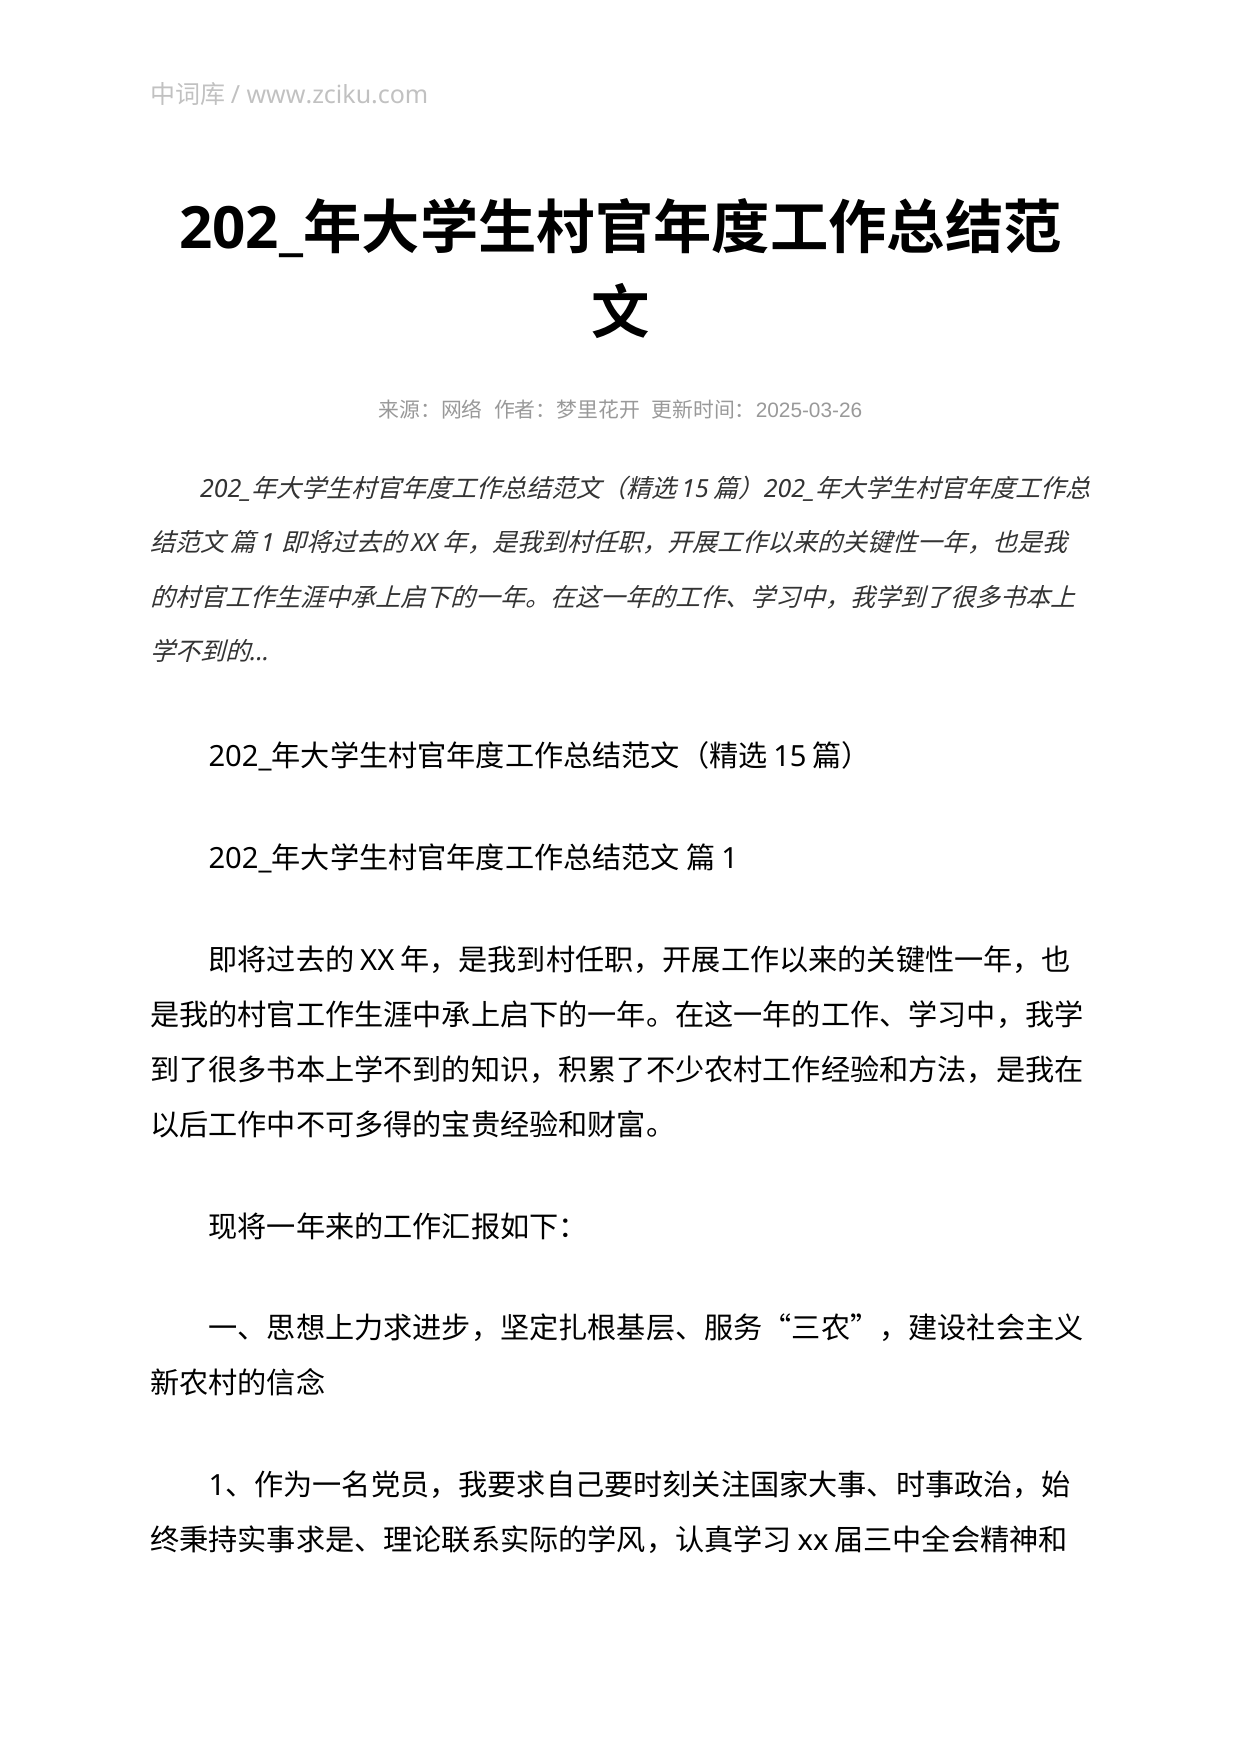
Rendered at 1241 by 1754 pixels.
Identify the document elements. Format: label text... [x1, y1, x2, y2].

text 一、思想上力求进步，坚定扎根基层、服务“三农”，建设社会主义新农村的信念 [150, 1305, 1090, 1402]
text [150, 1462, 1090, 1559]
text 202_年大学生村官年度工作总结范文（精选15篇） [150, 733, 1090, 775]
text 现将一年来的工作汇报如下： [150, 1203, 1090, 1245]
text 202_年大学生村官年度工作总结范文（精选15篇）202_年大学生村官年度工作总结范文 篇1 即将过去的XX年，是我到村任职，开展工作以来的关键性一年，也是我的村官工作生涯中承上启下的一年。在这一年的工作、学习中，我学到了很多书本上学不到的... [150, 468, 1090, 668]
text 来源：网络 作者：梦里花开 更新时间：2025-03-26 [150, 397, 1090, 421]
subtitle 202_年大学生村官年度工作总结范文 [150, 181, 1090, 351]
text 202_年大学生村官年度工作总结范文 篇1 [150, 834, 1090, 877]
text 即将过去的XX年，是我到村任职，开展工作以来的关键性一年，也是我的村官工作生涯中承上启下的一年。在这一年的工作、学习中，我学到了很多书本上学不到的知识，积累了不少农村工作经验和方法，是我在以后工作中不可多得的宝贵经验和财富。 [150, 937, 1090, 1144]
